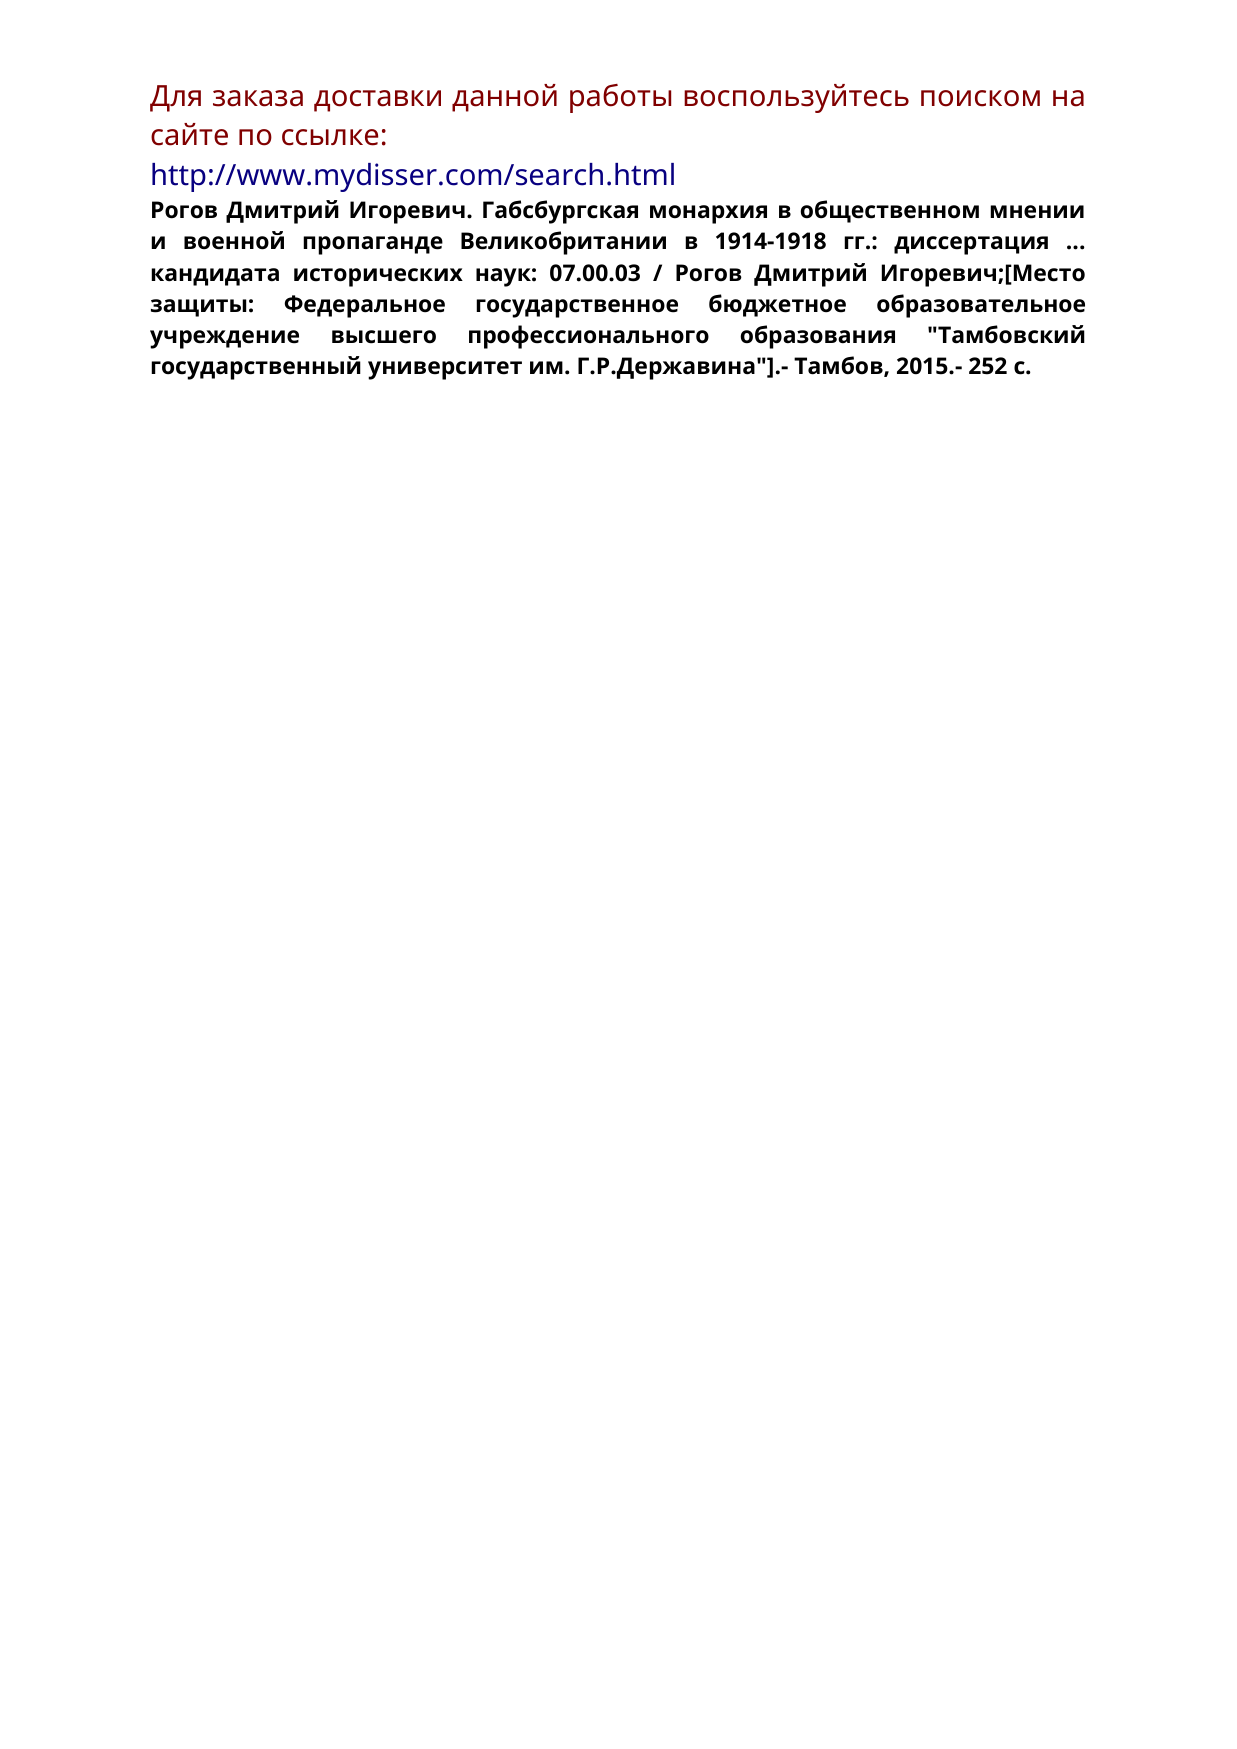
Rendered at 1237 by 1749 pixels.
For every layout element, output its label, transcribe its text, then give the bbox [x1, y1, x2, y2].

text Рогов Дмитрий Игоревич. Габсбургская монархия в общественном мнении и военной пропаганде Великобритании в 1914-1918 гг.: диссертация ... кандидата исторических наук: 07.00.03 / Рогов Дмитрий Игоревич;[Место защиты: Федеральное государственное бюджетное образовательное учреждение высшего профессионального образования "Тамбовский государственный университет им. Г.Р.Державина"].- Тамбов, 2015.- 252 с. [150, 194, 1086, 382]
